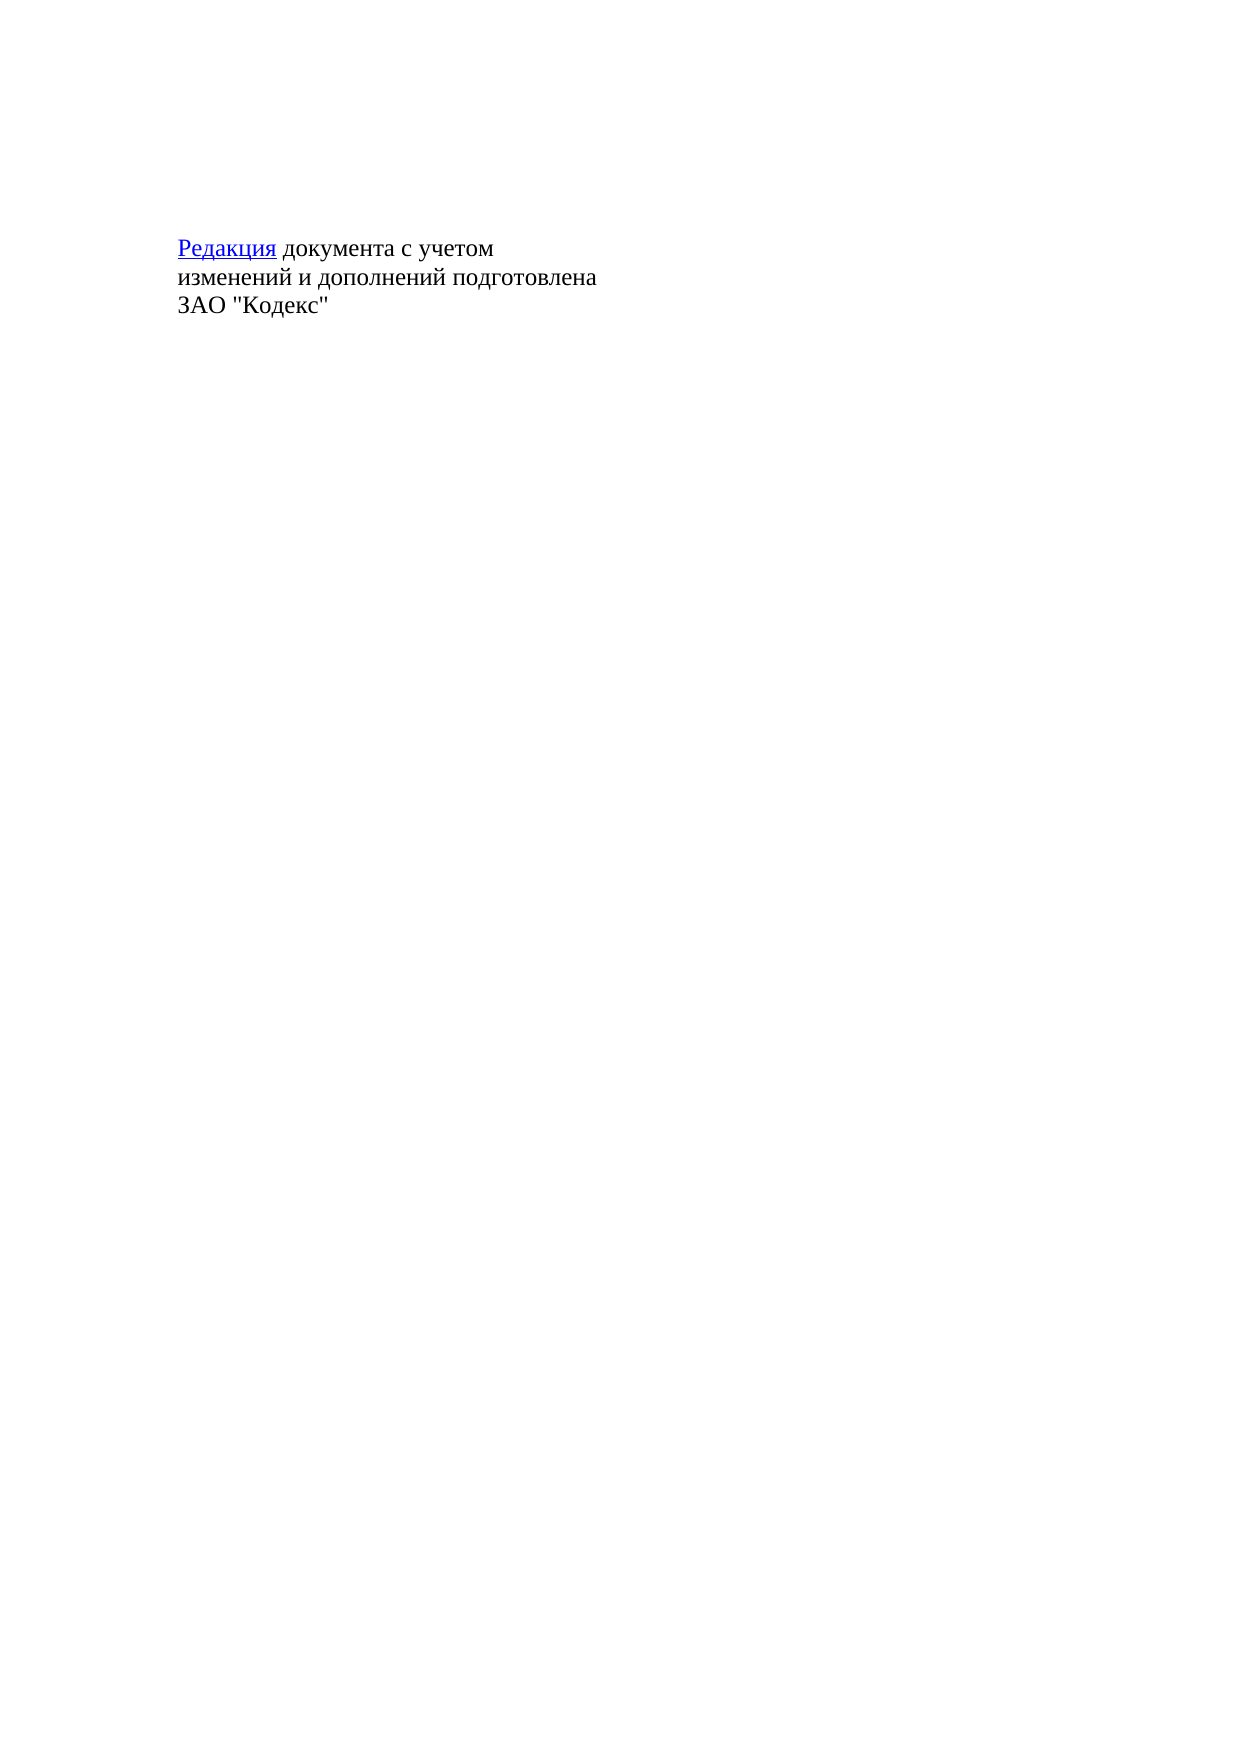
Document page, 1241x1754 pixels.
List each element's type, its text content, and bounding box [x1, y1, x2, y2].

text Редакция документа с учетом изменений и дополнений подготовлена ЗАО "Кодекс" [177, 233, 1152, 319]
